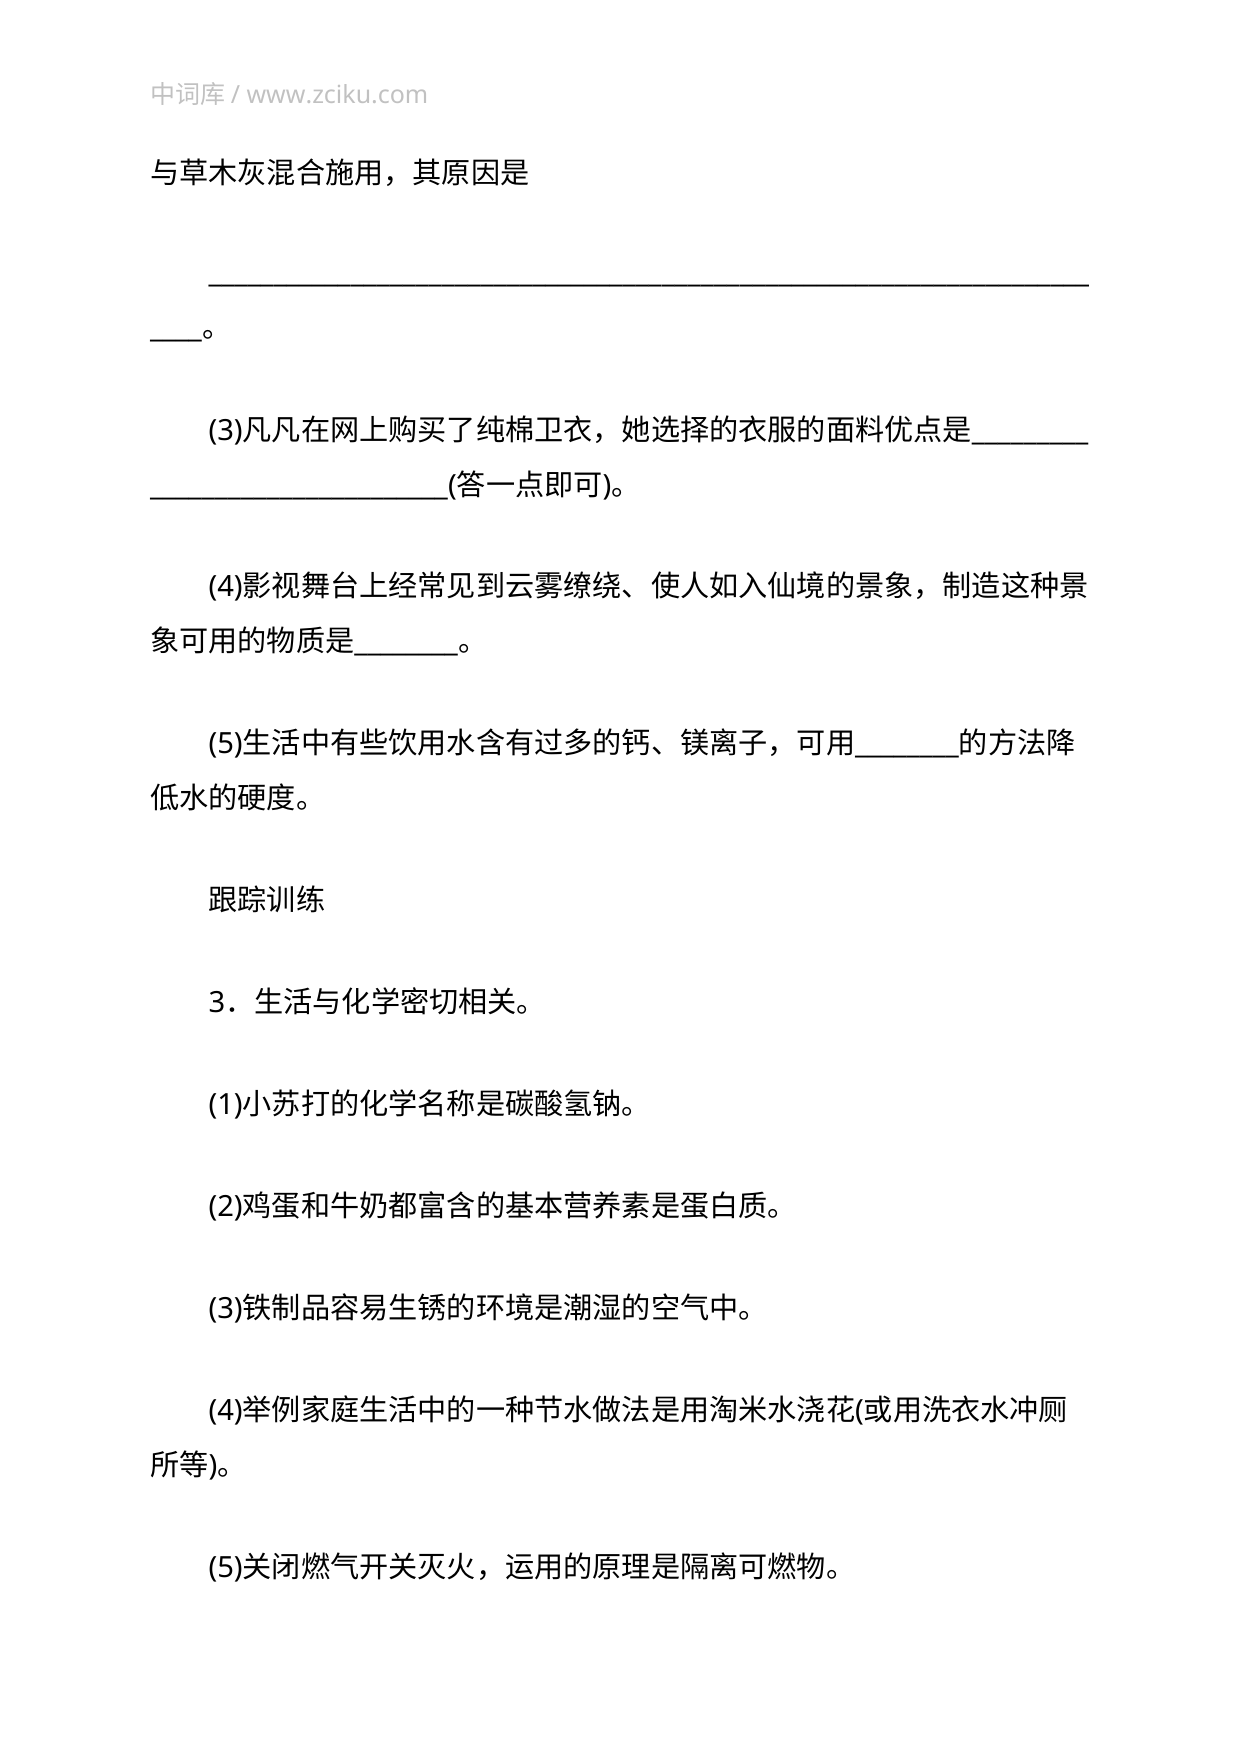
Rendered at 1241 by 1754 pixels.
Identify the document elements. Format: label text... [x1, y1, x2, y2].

text (4)影视舞台上经常见到云雾缭绕、使人如入仙境的景象，制造这种景象可用的物质是________。 [150, 563, 1090, 660]
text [150, 150, 1090, 192]
text (2)鸡蛋和牛奶都富含的基本营养素是蛋白质。 [150, 1182, 1090, 1225]
text (4)举例家庭生活中的一种节水做法是用淘米水浇花(或用洗衣水冲厕所等)。 [150, 1386, 1090, 1484]
text 跟踪训练 [150, 877, 1090, 919]
text (3)凡凡在网上购买了纯棉卫衣，她选择的衣服的面料优点是________________________________(答一点即可)。 [150, 406, 1090, 503]
text 3．生活与化学密切相关。 [150, 978, 1090, 1021]
text (5)关闭燃气开关灭火，运用的原理是隔离可燃物。 [150, 1543, 1090, 1586]
text ________________________________________________________________________。 [150, 252, 1090, 346]
text (5)生活中有些饮用水含有过多的钙、镁离子，可用________的方法降低水的硬度。 [150, 720, 1090, 817]
text (3)铁制品容易生锈的环境是潮湿的空气中。 [150, 1284, 1090, 1327]
text (1)小苏打的化学名称是碳酸氢钠。 [150, 1081, 1090, 1123]
